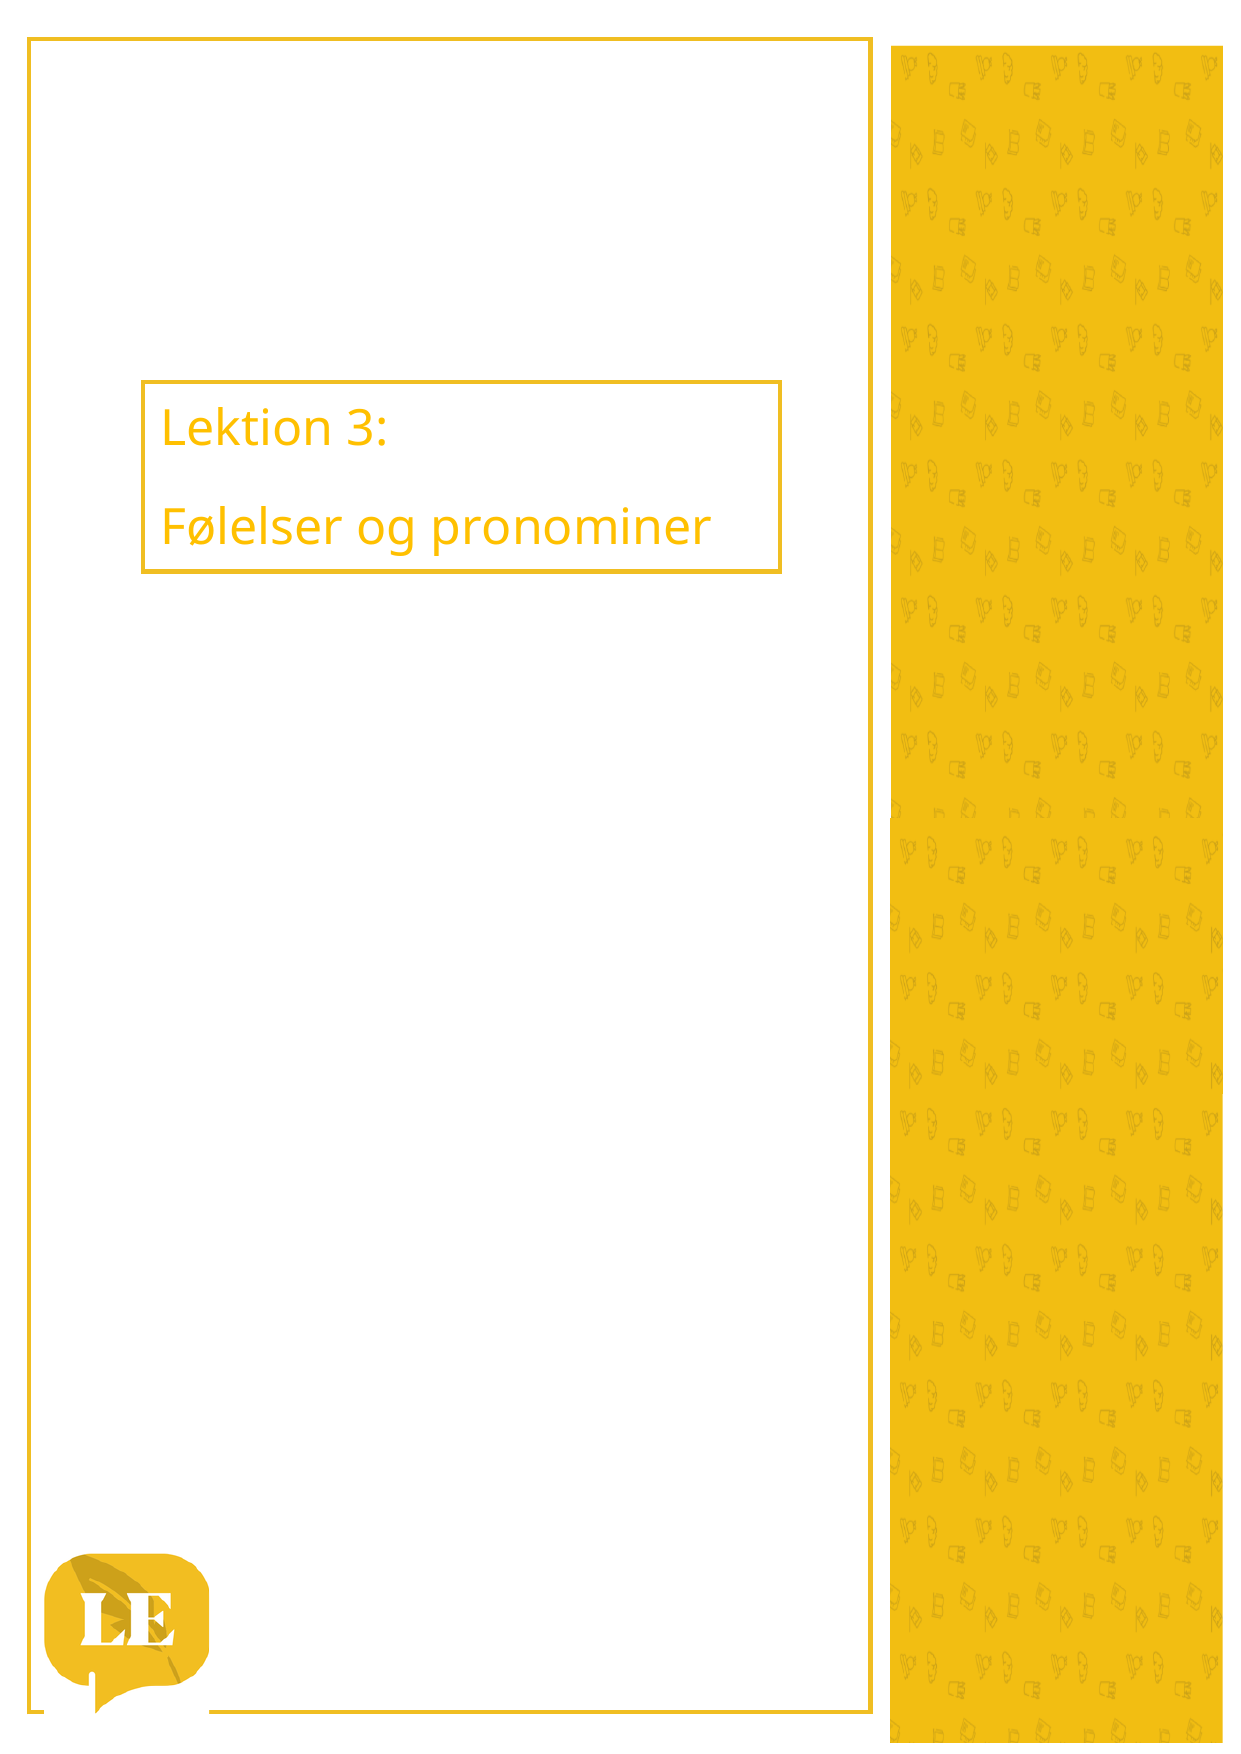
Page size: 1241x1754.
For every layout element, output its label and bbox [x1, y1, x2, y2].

picture [44, 1553, 210, 1714]
picture [890, 47, 1223, 1743]
